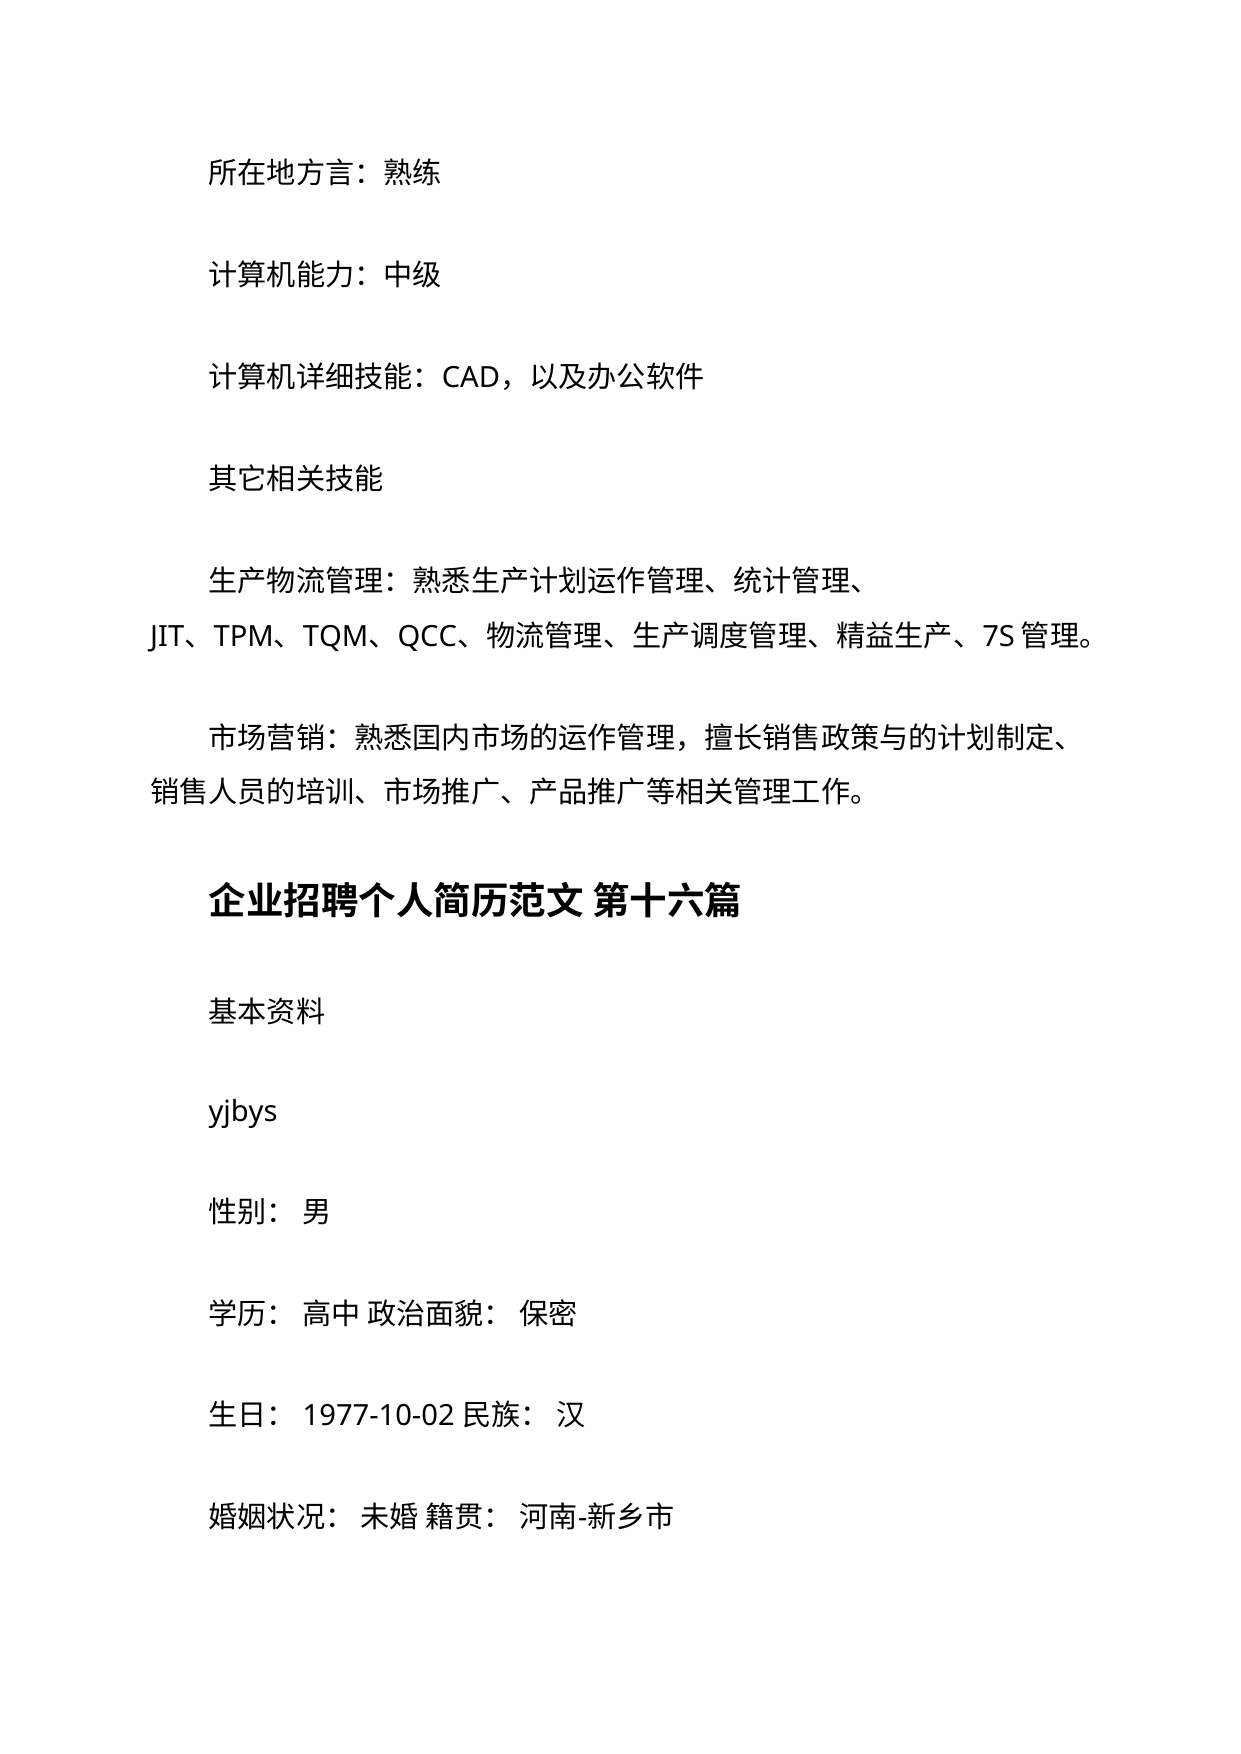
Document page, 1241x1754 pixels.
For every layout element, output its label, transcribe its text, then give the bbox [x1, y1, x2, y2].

text 所在地方言：熟练 [150, 150, 1090, 192]
text 生日： 1977-10-02 民族： 汉 [150, 1392, 1090, 1434]
text 市场营销：熟悉囯内市场的运作管理，擅长销售政策与的计划制定、销售人员的培训、市场推广、产品推广等相关管理工作。 [150, 714, 1090, 811]
text 计算机详细技能：CAD，以及办公软件 [150, 353, 1090, 396]
text 学历： 高中 政治面貌： 保密 [150, 1290, 1090, 1332]
text 基本资料 [150, 988, 1090, 1031]
text 企业招聘个人简历范文 第十六篇 [150, 871, 1090, 925]
text 性别： 男 [150, 1188, 1090, 1231]
text 其它相关技能 [150, 456, 1090, 498]
text yjbys [150, 1090, 1090, 1130]
text 婚姻状况： 未婚 籍贯： 河南-新乡市 [150, 1494, 1090, 1536]
text 计算机能力：中级 [150, 252, 1090, 294]
text 生产物流管理：熟悉生产计划运作管理、统计管理、JIT、TPM、TQM、QCC、物流管理、生产调度管理、精益生产、7S管理。 [150, 557, 1090, 654]
